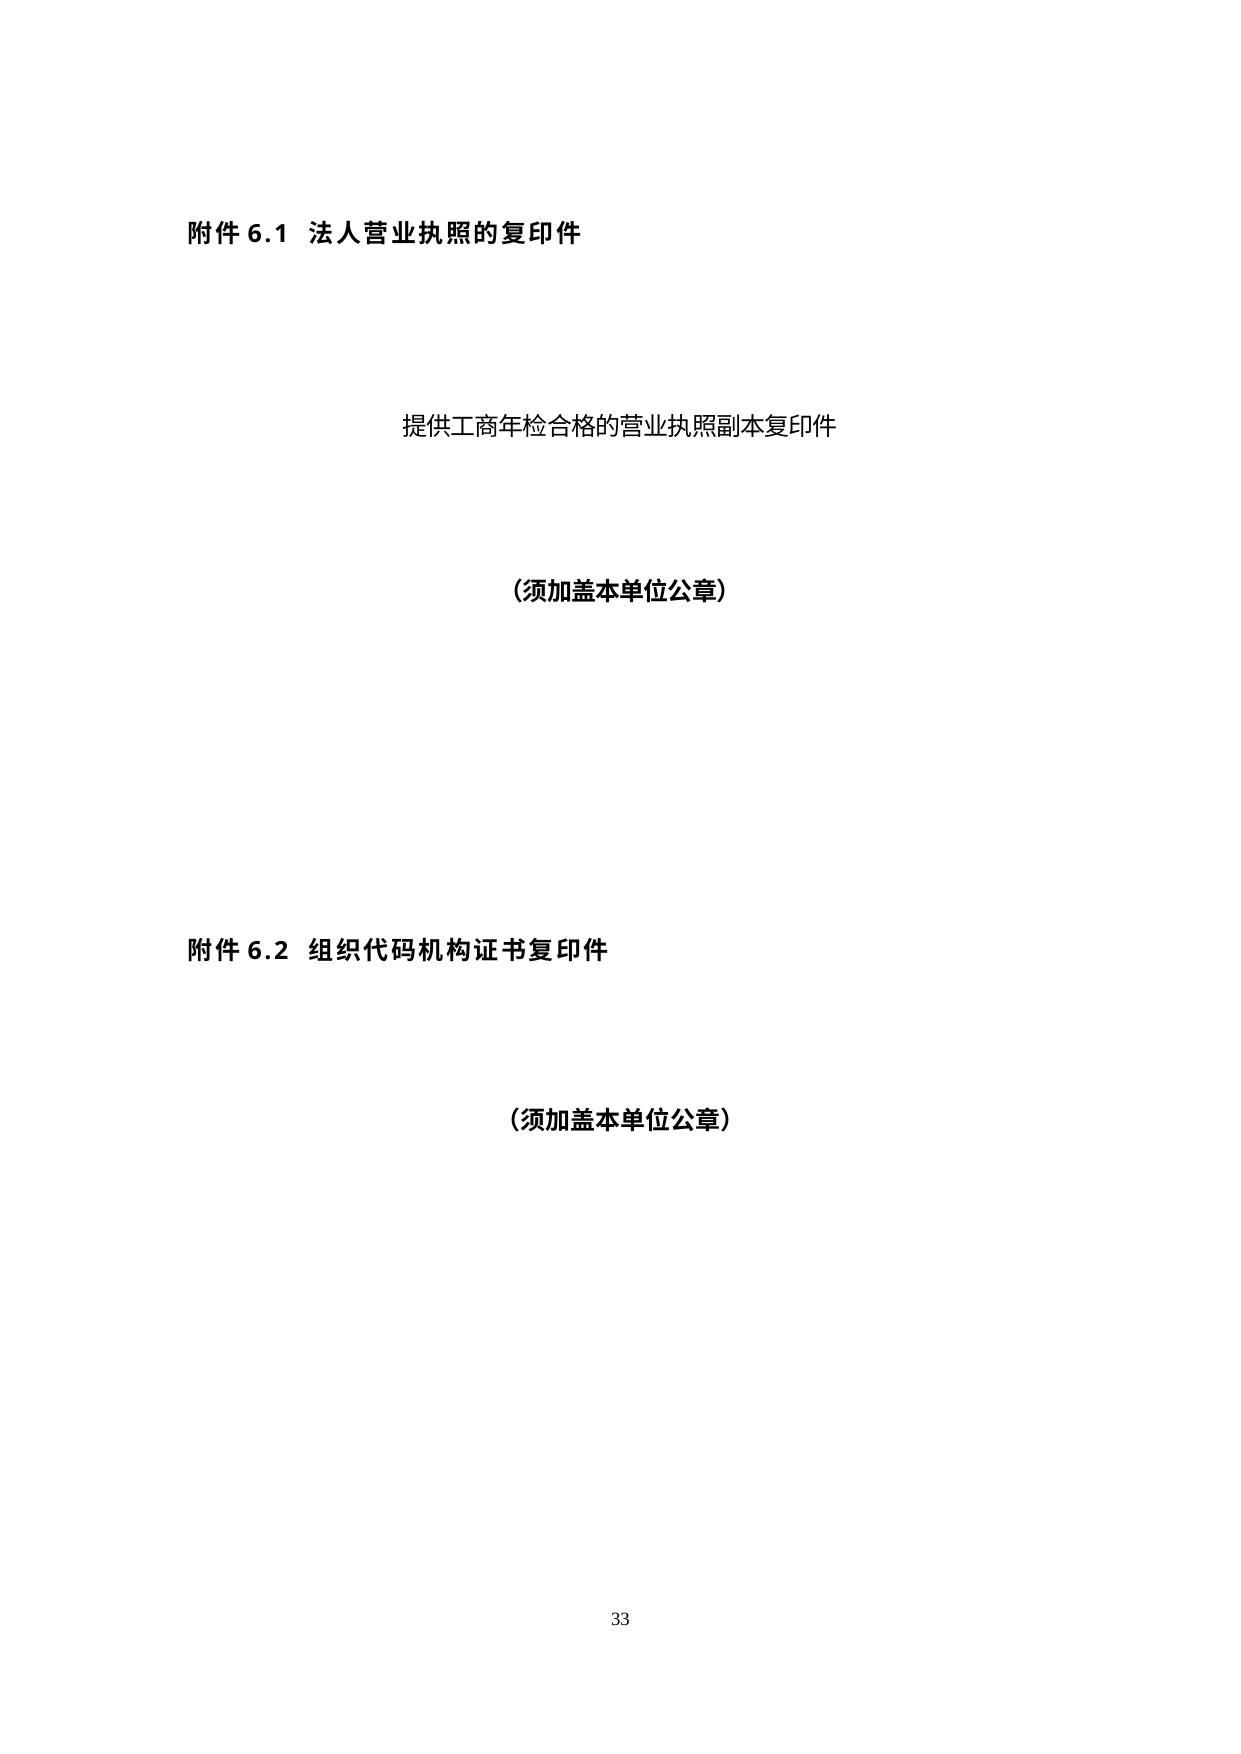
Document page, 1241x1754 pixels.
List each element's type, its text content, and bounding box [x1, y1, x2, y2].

text （须加盖本单位公章） [187, 1086, 1053, 1151]
text （须加盖本单位公章） [187, 557, 1053, 622]
subtitle 附件6.1 法人营业执照的复印件 [187, 199, 1053, 264]
subtitle 附件6.2 组织代码机构证书复印件 [187, 916, 1053, 981]
text 提供工商年检合格的营业执照副本复印件 [187, 392, 1053, 457]
